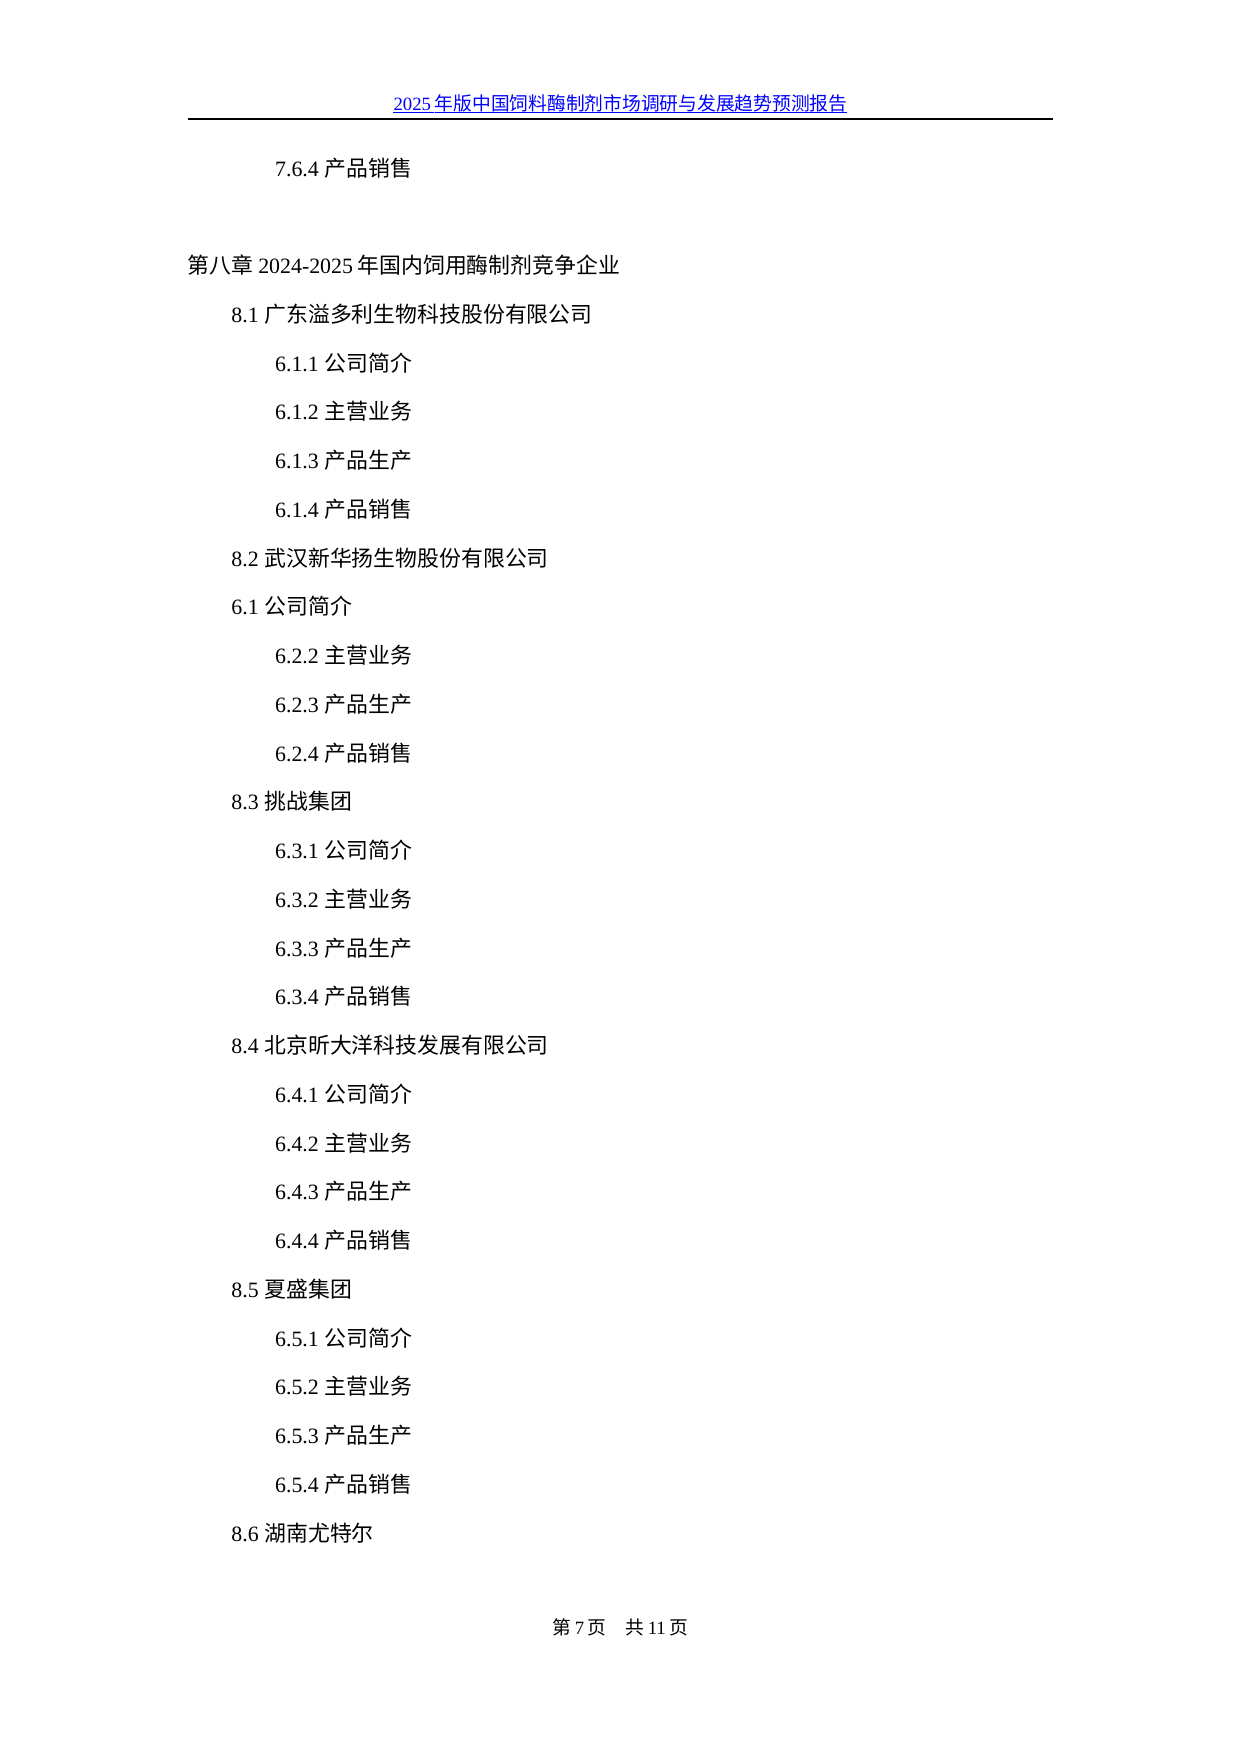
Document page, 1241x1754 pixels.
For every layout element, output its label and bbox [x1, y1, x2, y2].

text [187, 150, 1053, 1548]
